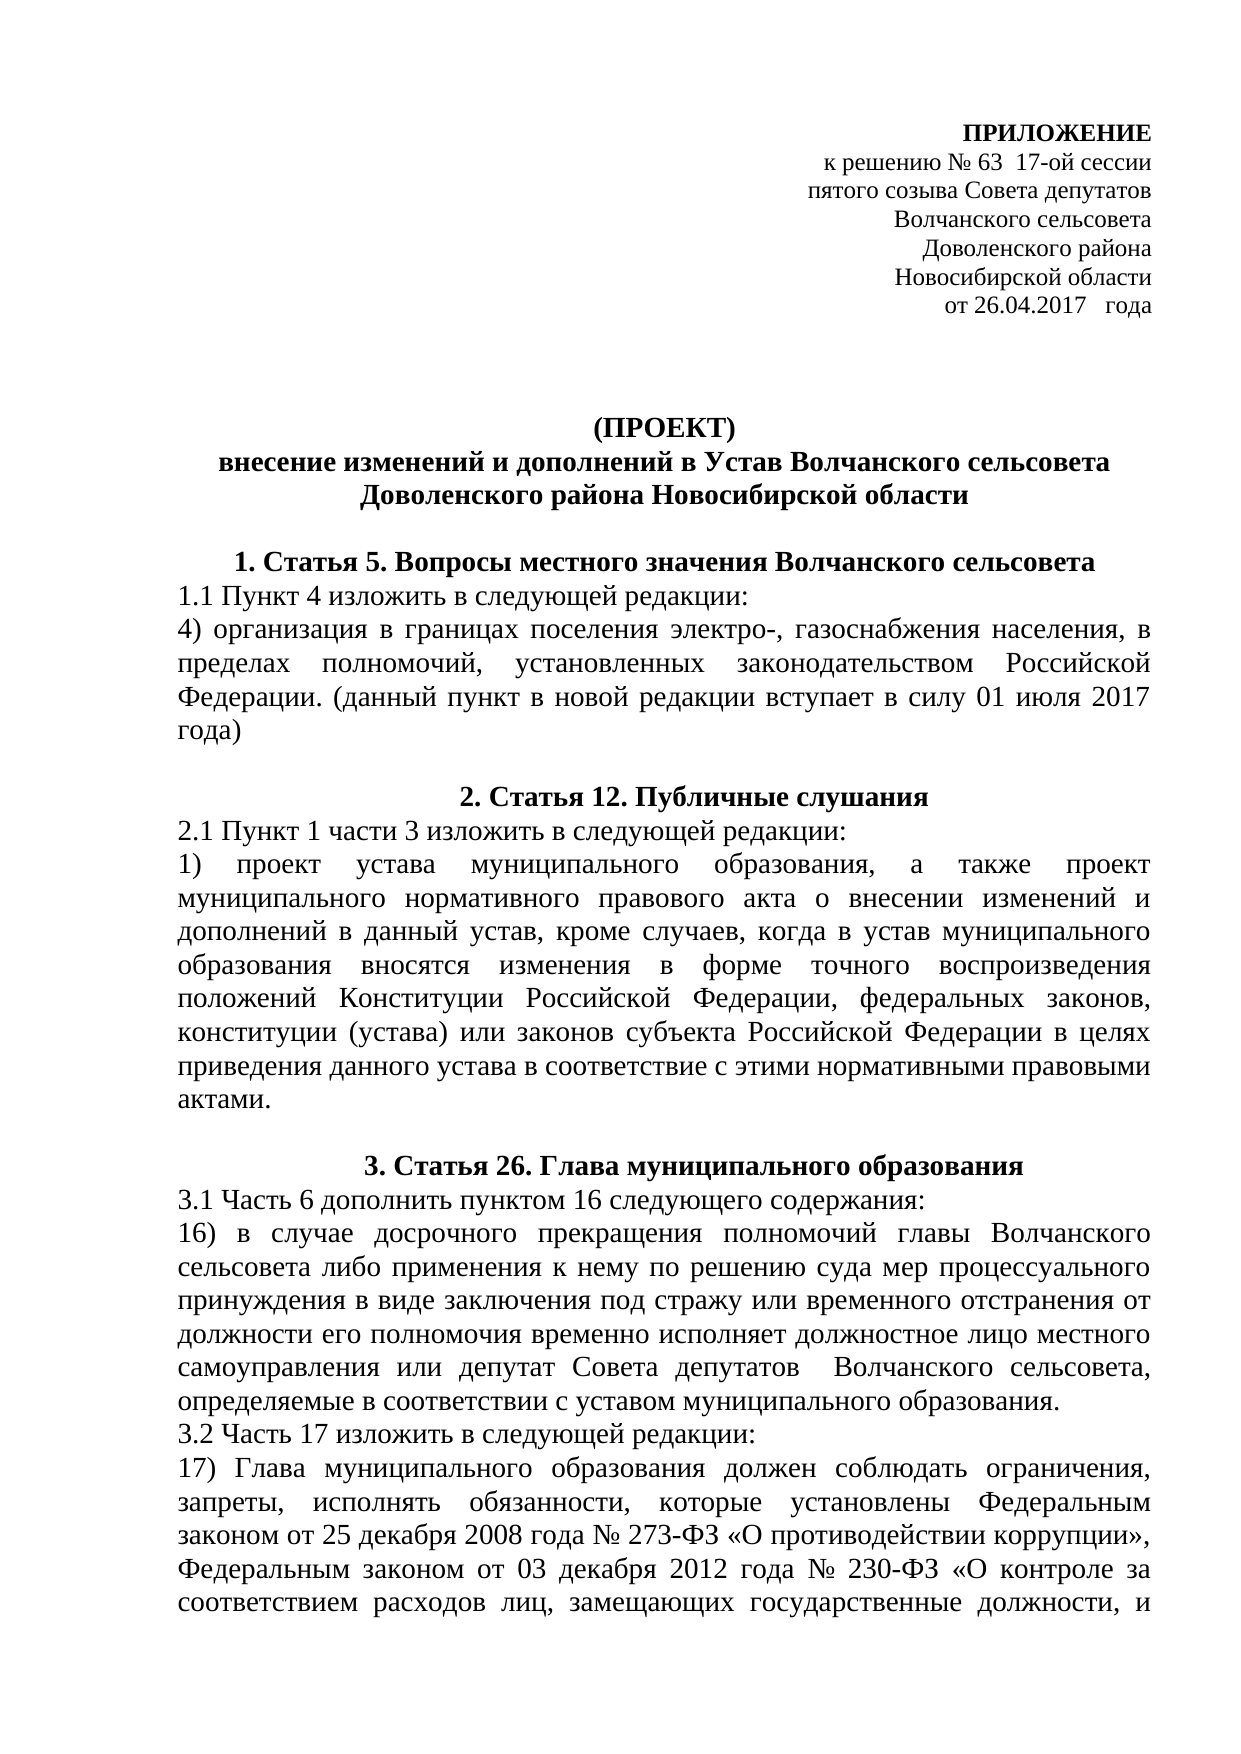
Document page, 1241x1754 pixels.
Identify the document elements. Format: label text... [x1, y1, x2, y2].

text внесение изменений и дополнений в Устав Волчанского сельсовета [177, 444, 1152, 477]
text Волчанского сельсовета [177, 204, 1152, 233]
text от 26.04.2017 года [177, 291, 1152, 319]
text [177, 1450, 1152, 1618]
text 2. Статья 12. Публичные слушания [236, 779, 1152, 813]
text Новосибирской области [177, 262, 1152, 291]
text 1. Статья 5. Вопросы местного значения Волчанского сельсовета [177, 544, 1152, 578]
text (ПРОЕКТ) [177, 410, 1152, 444]
text Доволенского района [177, 233, 1152, 262]
text Доволенского района Новосибирской области [177, 477, 1152, 511]
text пятого созыва Совета депутатов [177, 176, 1152, 204]
text к решению № 63 17-ой сессии [177, 147, 1152, 176]
text 4) организация в границах поселения электро-, газоснабжения населения, в пределах полномочий, установленных законодательством Российской Федерации. (данный пункт в новой редакции вступает в силу 01 июля 2017 года) [177, 612, 1152, 746]
text ПРИЛОЖЕНИЕ [177, 118, 1152, 147]
text 3.1 Часть 6 дополнить пунктом 16 следующего содержания: [177, 1182, 1152, 1215]
text 3. Статья 26. Глава муниципального образования [236, 1148, 1152, 1182]
text 1.1 Пункт 4 изложить в следующей редакции: [177, 578, 1152, 612]
text 2.1 Пункт 1 части 3 изложить в следующей редакции: [177, 813, 1152, 846]
text 3.2 Часть 17 изложить в следующей редакции: [177, 1417, 1152, 1450]
text 1) проект устава муниципального образования, а также проект муниципального нормативного правового акта о внесении изменений и дополнений в данный устав, кроме случаев, когда в устав муниципального образования вносятся изменения в форме точного воспроизведения положений Конституции Российской Федерации, федеральных законов, конституции (устава) или законов субъекта Российской Федерации в целях приведения данного устава в соответствие с этими нормативными правовыми актами. [177, 846, 1152, 1115]
text 16) в случае досрочного прекращения полномочий главы Волчанского сельсовета либо применения к нему по решению суда мер процессуального принуждения в виде заключения под стражу или временного отстранения от должности его полномочия временно исполняет должностное лицо местного самоуправления или депутат Совета депутатов Волчанского сельсовета, определяемые в соответствии с уставом муниципального образования. [177, 1215, 1152, 1417]
